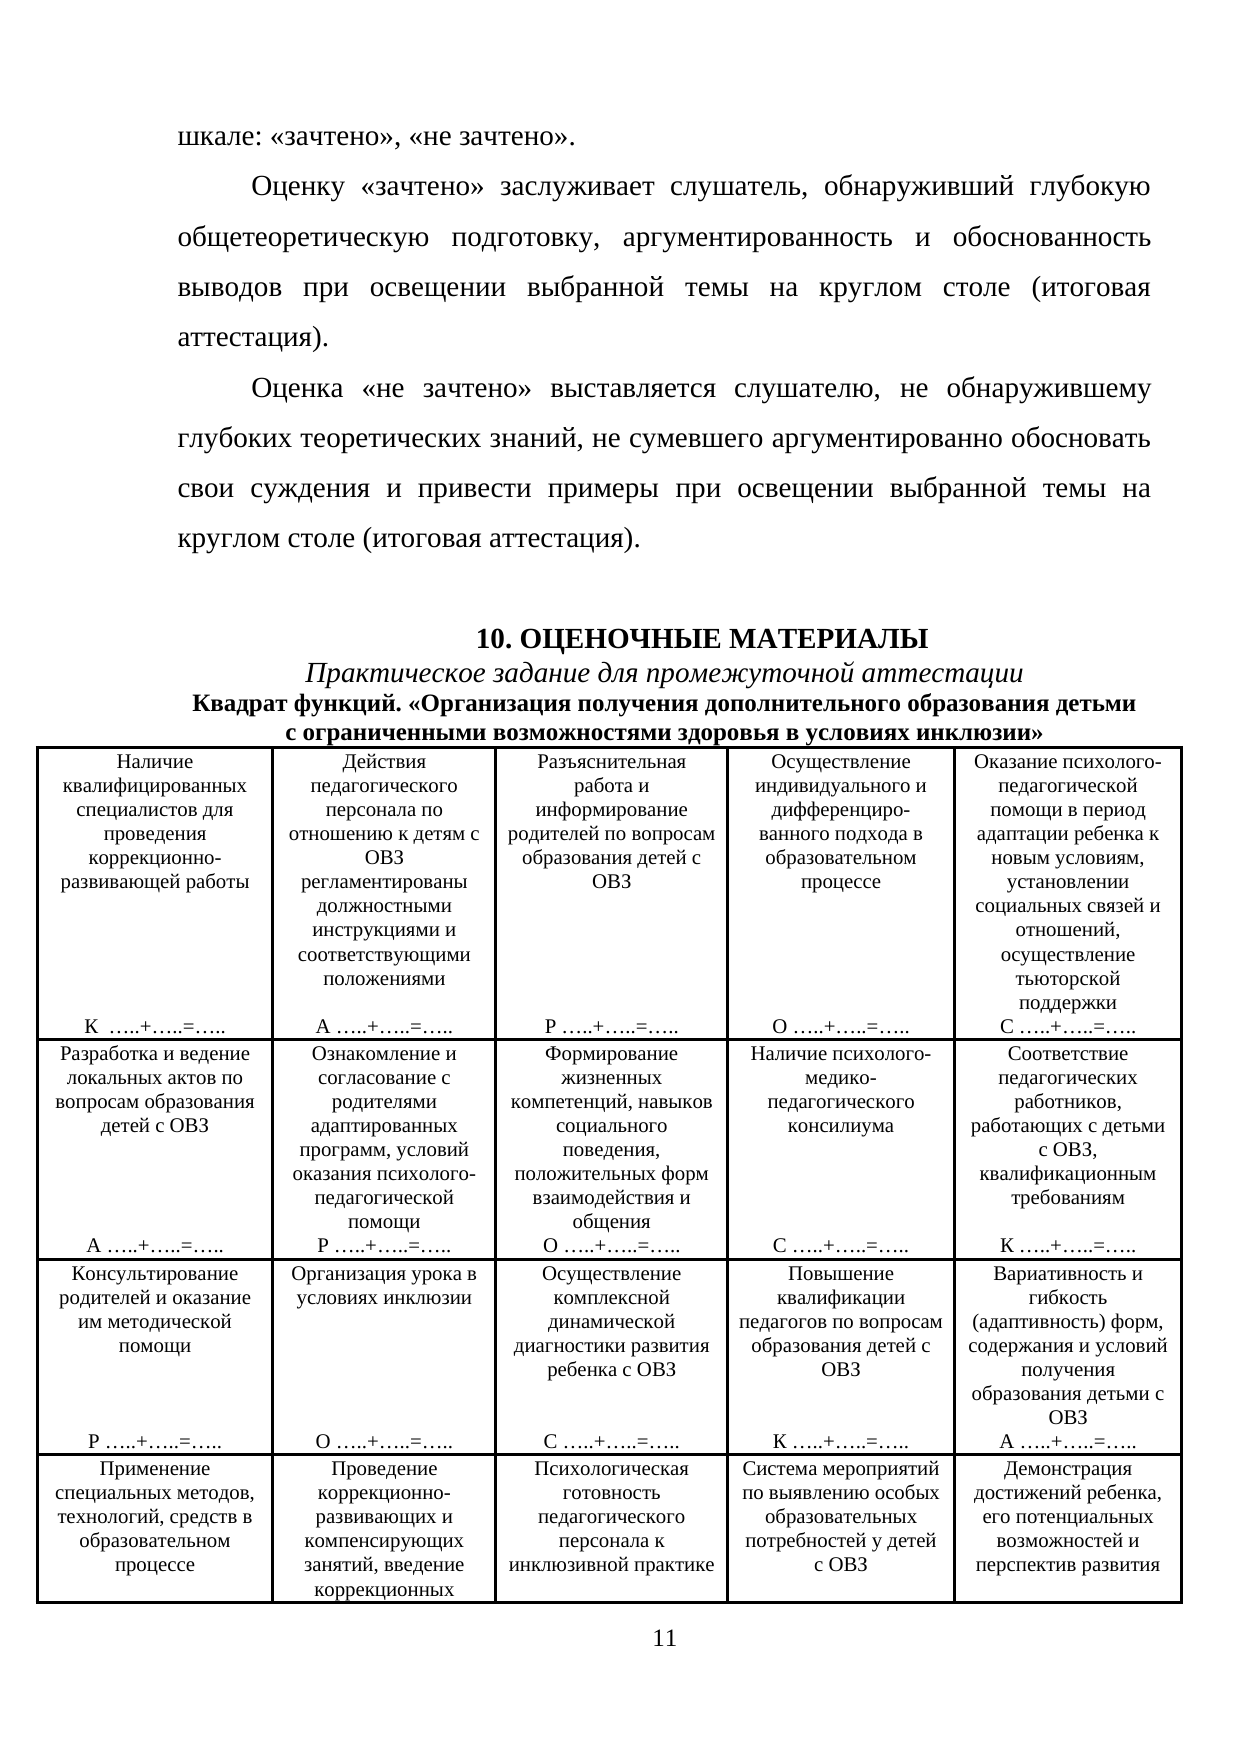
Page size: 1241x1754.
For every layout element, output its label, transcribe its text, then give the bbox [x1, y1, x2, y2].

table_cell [274, 1456, 494, 1601]
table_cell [39, 1456, 271, 1601]
table_header Действия педагогического персонала по отношению к детям с ОВЗ регламентированы должностными инструкциями и соответствующими положениями А …..+…..=….. [274, 749, 494, 1038]
table_cell Разработка и ведение локальных актов по вопросам образования детей с ОВЗ А …..+…..=….. [39, 1041, 271, 1257]
list 10. ОЦЕНОЧНЫЕ МАТЕРИАЛЫ [252, 621, 1152, 655]
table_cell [497, 1456, 726, 1601]
text с ограниченными возможностями здоровья в условиях инклюзии» [177, 717, 1152, 746]
table_header Осуществление индивидуального и дифференциро-ванного подхода в образовательном процессе О …..+…..=….. [729, 749, 953, 1038]
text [177, 118, 1152, 152]
text Практическое задание для промежуточной аттестации [177, 655, 1152, 688]
table_cell Наличие психолого-медико-педагогического консилиума С …..+…..=….. [729, 1041, 953, 1257]
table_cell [729, 1456, 953, 1601]
table_header Разъяснительная работа и информирование родителей по вопросам образования детей с ОВЗ Р …..+…..=….. [497, 749, 726, 1038]
table_header Наличие квалифицированных специалистов для проведения коррекционно-развивающей работы К …..+…..=….. [39, 749, 271, 1038]
table_cell Ознакомление и согласование с родителями адаптированных программ, условий оказания психолого-педагогической помощи Р …..+…..=….. [274, 1041, 494, 1257]
text Оценку «зачтено» заслуживает слушатель, обнаруживший глубокую общетеоретическую подготовку, аргументированность и обоснованность выводов при освещении выбранной темы на круглом столе (итоговая аттестация). [177, 168, 1152, 353]
table_header Оказание психолого-педагогической помощи в период адаптации ребенка к новым условиям, установлении социальных связей и отношений, осуществление тьюторской поддержки С …..+…..=….. [956, 749, 1180, 1038]
table_cell Вариативность и гибкость (адаптивность) форм, содержания и условий получения образования детьми с ОВЗ А …..+…..=….. [956, 1261, 1180, 1453]
table_cell Соответствие педагогических работников, работающих с детьми с ОВЗ, квалификационным требованиям К …..+…..=….. [956, 1041, 1180, 1257]
text Квадрат функций. «Организация получения дополнительного образования детьми [177, 688, 1152, 717]
table_cell Осуществление комплексной динамической диагностики развития ребенка с ОВЗ С …..+…..=….. [497, 1261, 726, 1453]
table_cell Консультирование родителей и оказание им методической помощи Р …..+…..=….. [39, 1261, 271, 1453]
table_cell Организация урока в условиях инклюзии О …..+…..=….. [274, 1261, 494, 1453]
text Оценка «не зачтено» выставляется слушателю, не обнаружившему глубоких теоретических знаний, не сумевшего аргументированно обосновать свои суждения и привести примеры при освещении выбранной темы на круглом столе (итоговая аттестация). [177, 370, 1152, 554]
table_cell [956, 1456, 1180, 1601]
table_cell Повышение квалификации педагогов по вопросам образования детей с ОВЗ К …..+…..=….. [729, 1261, 953, 1453]
table_cell Формирование жизненных компетенций, навыков социального поведения, положительных форм взаимодействия и общения О …..+…..=….. [497, 1041, 726, 1257]
